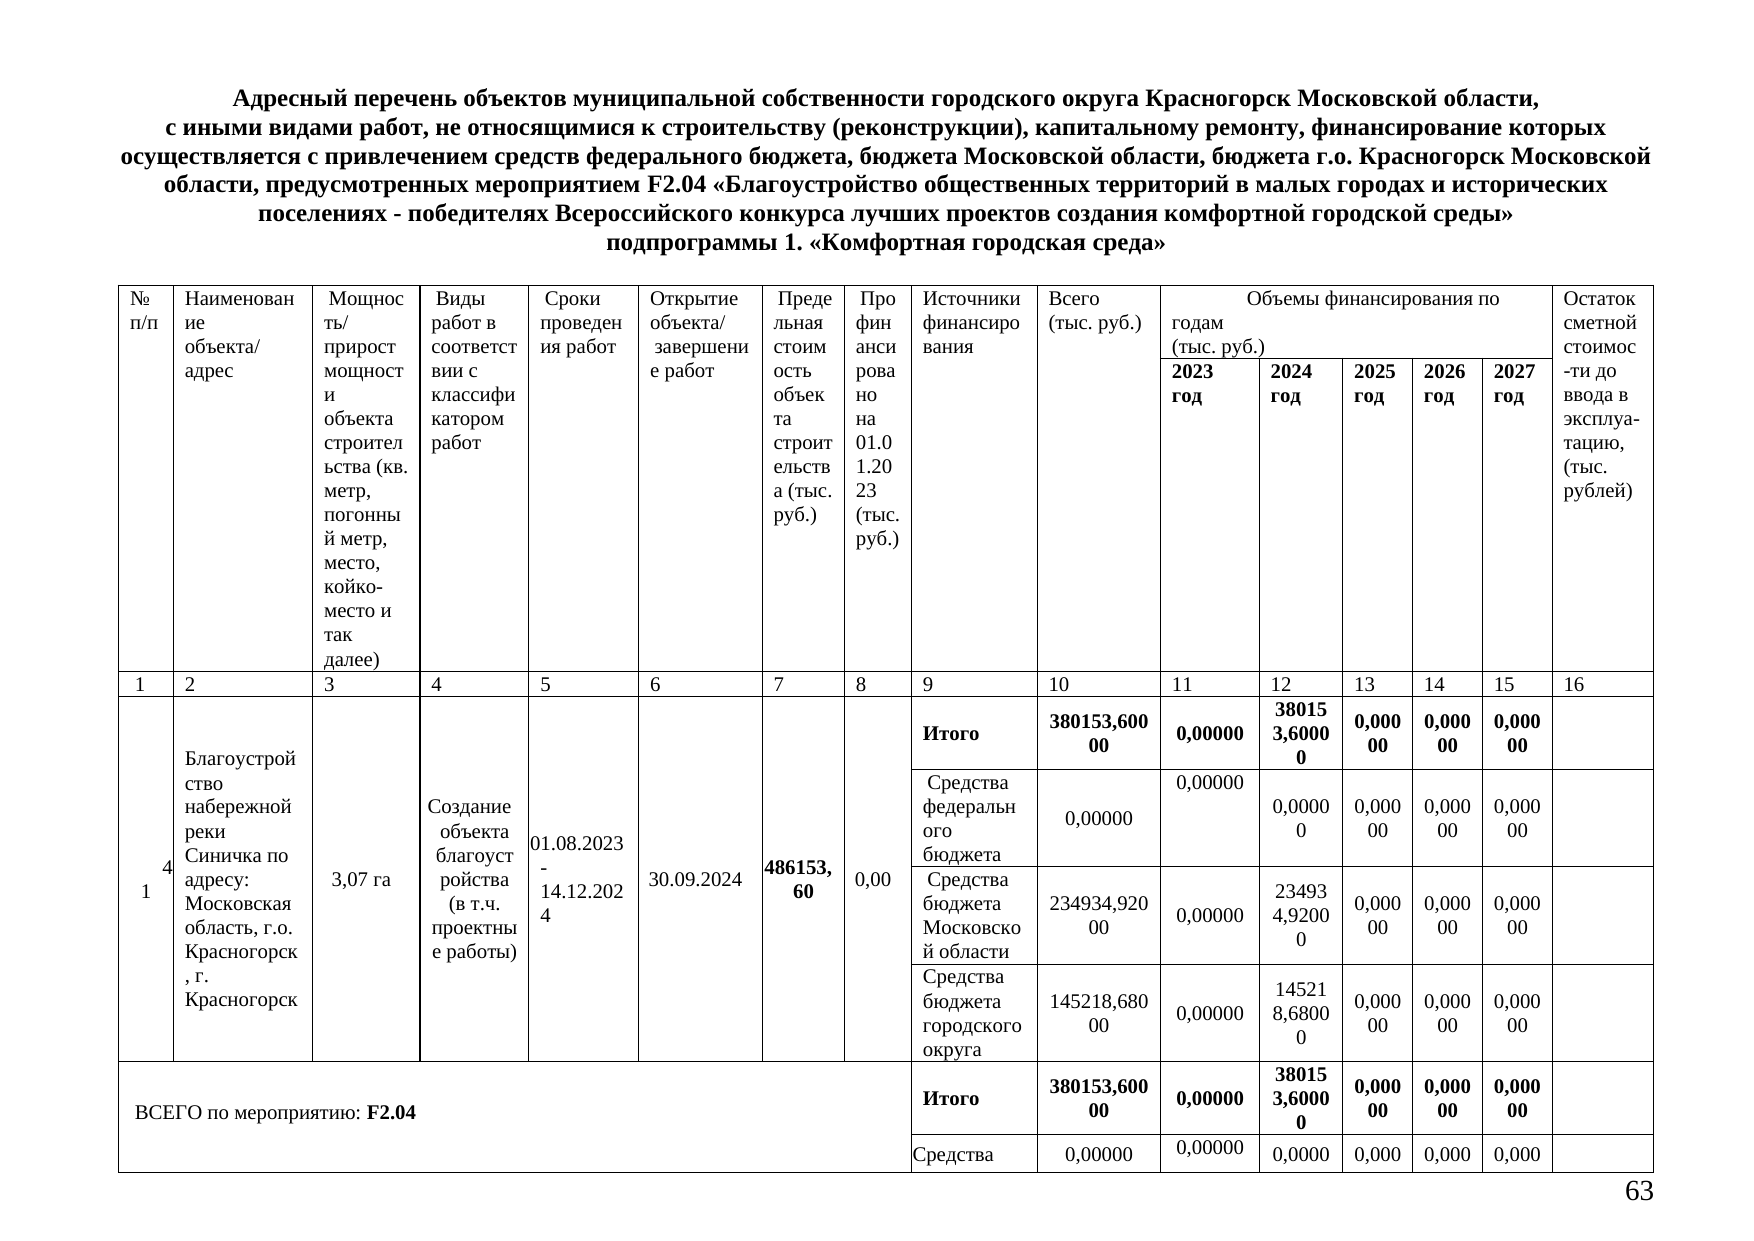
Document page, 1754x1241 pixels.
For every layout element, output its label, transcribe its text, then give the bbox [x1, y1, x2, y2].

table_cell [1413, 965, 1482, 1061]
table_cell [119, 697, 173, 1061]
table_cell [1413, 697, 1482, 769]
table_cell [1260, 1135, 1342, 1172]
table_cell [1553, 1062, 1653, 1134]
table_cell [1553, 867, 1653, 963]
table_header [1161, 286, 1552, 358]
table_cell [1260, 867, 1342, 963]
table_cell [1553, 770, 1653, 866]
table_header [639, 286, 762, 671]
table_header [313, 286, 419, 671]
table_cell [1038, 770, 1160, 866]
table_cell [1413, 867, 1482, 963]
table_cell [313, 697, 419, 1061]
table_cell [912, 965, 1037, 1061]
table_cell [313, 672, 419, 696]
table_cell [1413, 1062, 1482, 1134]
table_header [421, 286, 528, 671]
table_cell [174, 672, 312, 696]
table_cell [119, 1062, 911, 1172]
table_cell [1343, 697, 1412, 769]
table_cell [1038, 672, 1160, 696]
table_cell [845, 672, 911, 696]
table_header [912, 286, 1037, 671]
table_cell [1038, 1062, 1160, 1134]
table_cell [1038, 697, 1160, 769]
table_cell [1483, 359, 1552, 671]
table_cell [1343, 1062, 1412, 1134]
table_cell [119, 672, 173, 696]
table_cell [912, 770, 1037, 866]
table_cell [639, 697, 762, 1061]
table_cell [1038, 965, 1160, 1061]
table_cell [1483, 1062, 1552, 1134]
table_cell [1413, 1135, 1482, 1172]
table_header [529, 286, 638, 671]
text подпрограммы 1. «Комфортная городская среда» [118, 227, 1654, 256]
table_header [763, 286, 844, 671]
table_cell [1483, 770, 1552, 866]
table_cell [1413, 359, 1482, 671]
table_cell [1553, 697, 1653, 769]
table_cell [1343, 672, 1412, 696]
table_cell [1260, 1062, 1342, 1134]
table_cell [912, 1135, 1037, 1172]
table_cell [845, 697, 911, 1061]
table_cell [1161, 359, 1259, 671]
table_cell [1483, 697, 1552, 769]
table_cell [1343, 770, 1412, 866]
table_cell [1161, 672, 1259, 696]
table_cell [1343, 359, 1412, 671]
text с иными видами работ, не относящимися к строительству (реконструкции), капитальному ремонту, финансирование которых осуществляется с привлечением средств федерального бюджета, бюджета Московской области, бюджета г.о. Красногорск Московской области, предусмотренных мероприятием F2.04 «Благоустройство общественных территорий в малых городах и исторических поселениях - победителях Всероссийского конкурса лучших проектов создания комфортной городской среды» [118, 112, 1654, 227]
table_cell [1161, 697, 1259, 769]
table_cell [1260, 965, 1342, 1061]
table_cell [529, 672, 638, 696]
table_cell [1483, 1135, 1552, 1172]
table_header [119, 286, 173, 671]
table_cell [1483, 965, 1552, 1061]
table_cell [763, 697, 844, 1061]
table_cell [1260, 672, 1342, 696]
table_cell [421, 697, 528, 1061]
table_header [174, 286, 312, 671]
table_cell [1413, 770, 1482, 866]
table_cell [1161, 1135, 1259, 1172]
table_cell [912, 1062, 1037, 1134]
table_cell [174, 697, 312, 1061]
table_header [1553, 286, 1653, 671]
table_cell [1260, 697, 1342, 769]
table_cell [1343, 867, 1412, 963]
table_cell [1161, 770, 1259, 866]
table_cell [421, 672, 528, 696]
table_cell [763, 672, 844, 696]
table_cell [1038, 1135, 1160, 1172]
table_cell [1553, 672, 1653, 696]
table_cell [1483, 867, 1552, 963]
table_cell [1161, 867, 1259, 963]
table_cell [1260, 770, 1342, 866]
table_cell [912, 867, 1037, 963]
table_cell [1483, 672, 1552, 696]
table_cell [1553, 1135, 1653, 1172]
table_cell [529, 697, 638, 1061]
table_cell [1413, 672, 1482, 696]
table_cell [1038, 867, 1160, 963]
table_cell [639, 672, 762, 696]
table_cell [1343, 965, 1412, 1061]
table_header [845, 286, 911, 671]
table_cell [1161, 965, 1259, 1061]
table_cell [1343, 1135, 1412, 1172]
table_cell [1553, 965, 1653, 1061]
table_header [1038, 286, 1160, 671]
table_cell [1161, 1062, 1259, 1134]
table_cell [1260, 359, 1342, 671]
text Адресный перечень объектов муниципальной собственности городского округа Красногорск Московской области, [118, 83, 1654, 112]
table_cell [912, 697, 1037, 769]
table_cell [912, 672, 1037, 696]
